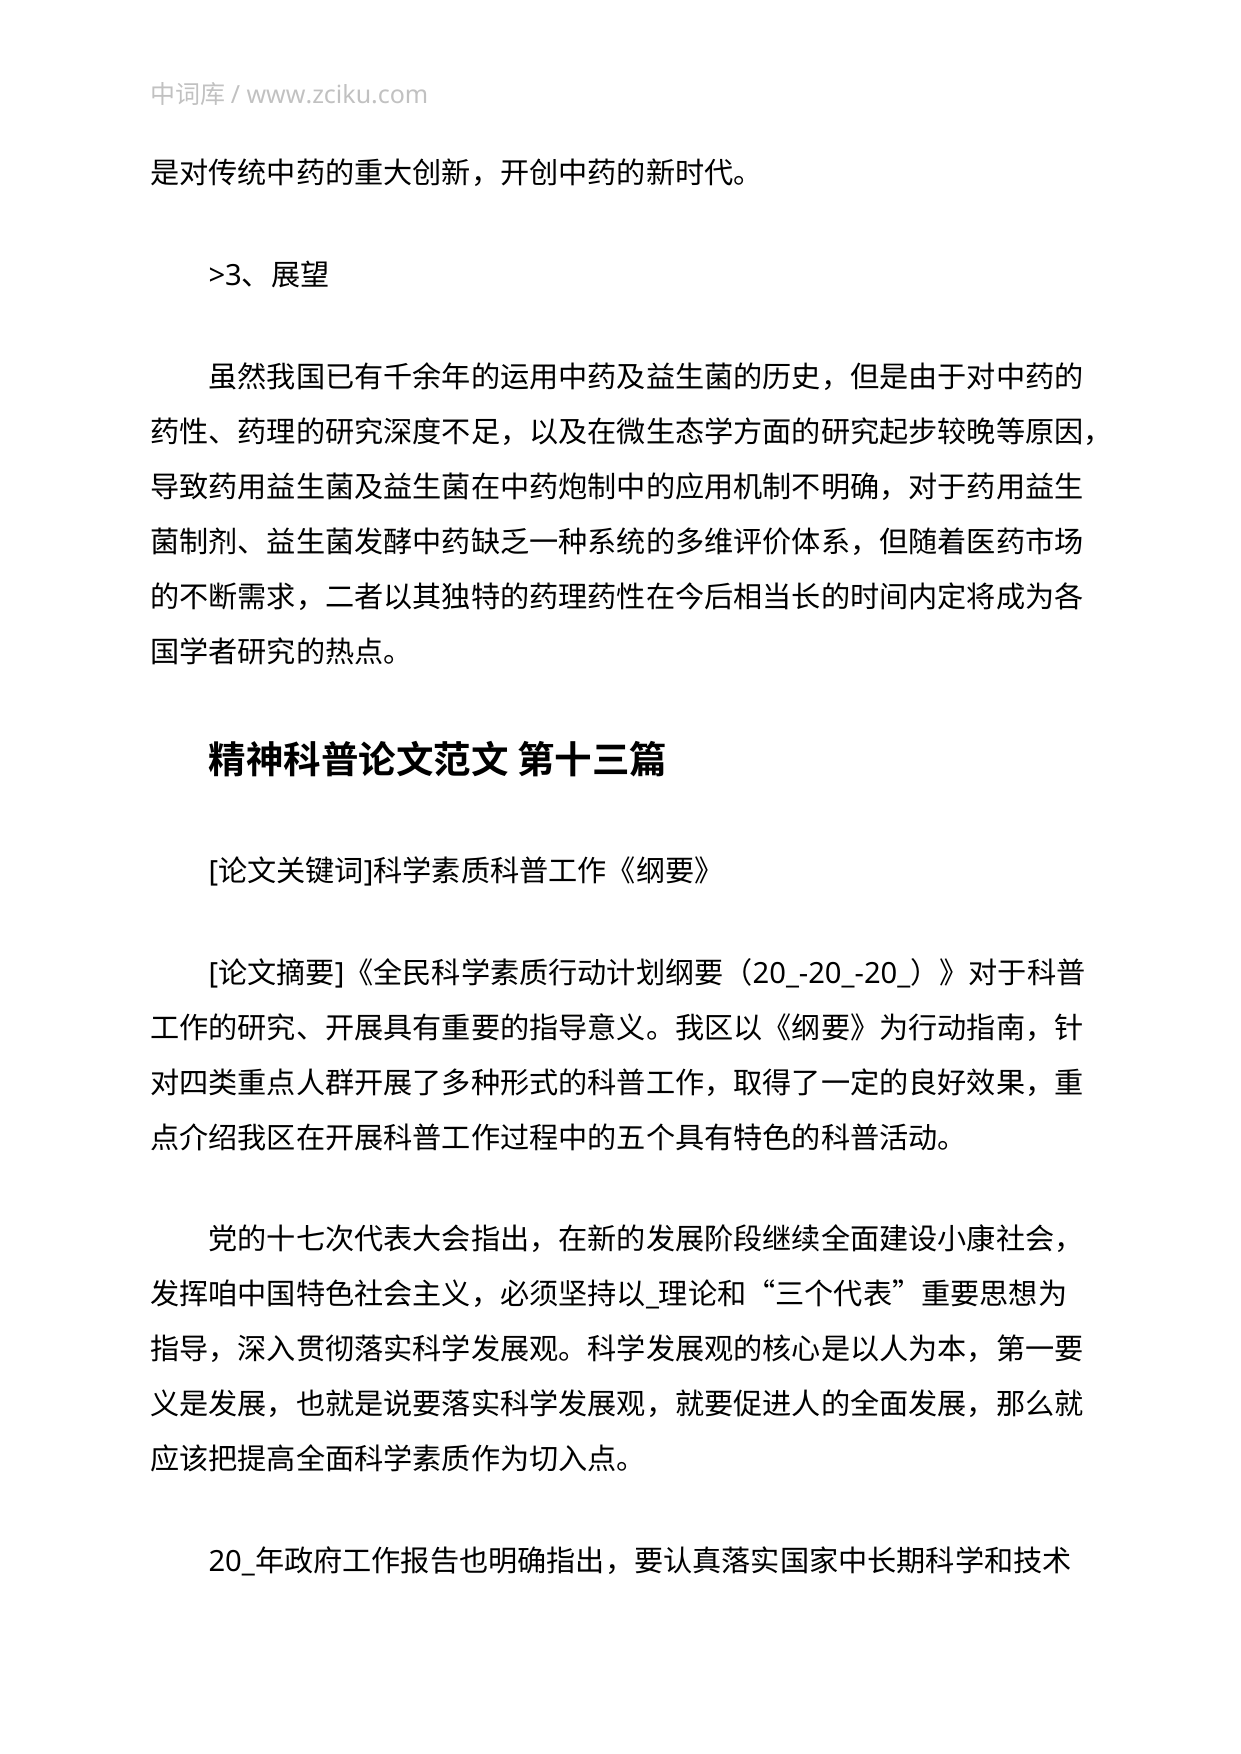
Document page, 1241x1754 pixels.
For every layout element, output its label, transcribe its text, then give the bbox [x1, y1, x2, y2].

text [150, 1537, 1090, 1580]
text 精神科普论文范文 第十三篇 [150, 730, 1090, 784]
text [150, 150, 1090, 192]
text [论文摘要]《全民科学素质行动计划纲要（20_-20_-20_）》对于科普工作的研究、开展具有重要的指导意义。我区以《纲要》为行动指南，针对四类重点人群开展了多种形式的科普工作，取得了一定的良好效果，重点介绍我区在开展科普工作过程中的五个具有特色的科普活动。 [150, 949, 1090, 1156]
text [论文关键词]科学素质科普工作《纲要》 [150, 847, 1090, 890]
text >3、展望 [150, 252, 1090, 294]
text 虽然我国已有千余年的运用中药及益生菌的历史，但是由于对中药的药性、药理的研究深度不足，以及在微生态学方面的研究起步较晚等原因，导致药用益生菌及益生菌在中药炮制中的应用机制不明确，对于药用益生菌制剂、益生菌发酵中药缺乏一种系统的多维评价体系，但随着医药市场的不断需求，二者以其独特的药理药性在今后相当长的时间内定将成为各国学者研究的热点。 [150, 354, 1090, 671]
text 党的十七次代表大会指出，在新的发展阶段继续全面建设小康社会，发挥咱中国特色社会主义，必须坚持以_理论和“三个代表”重要思想为指导，深入贯彻落实科学发展观。科学发展观的核心是以人为本，第一要义是发展，也就是说要落实科学发展观，就要促进人的全面发展，那么就应该把提高全面科学素质作为切入点。 [150, 1216, 1090, 1478]
